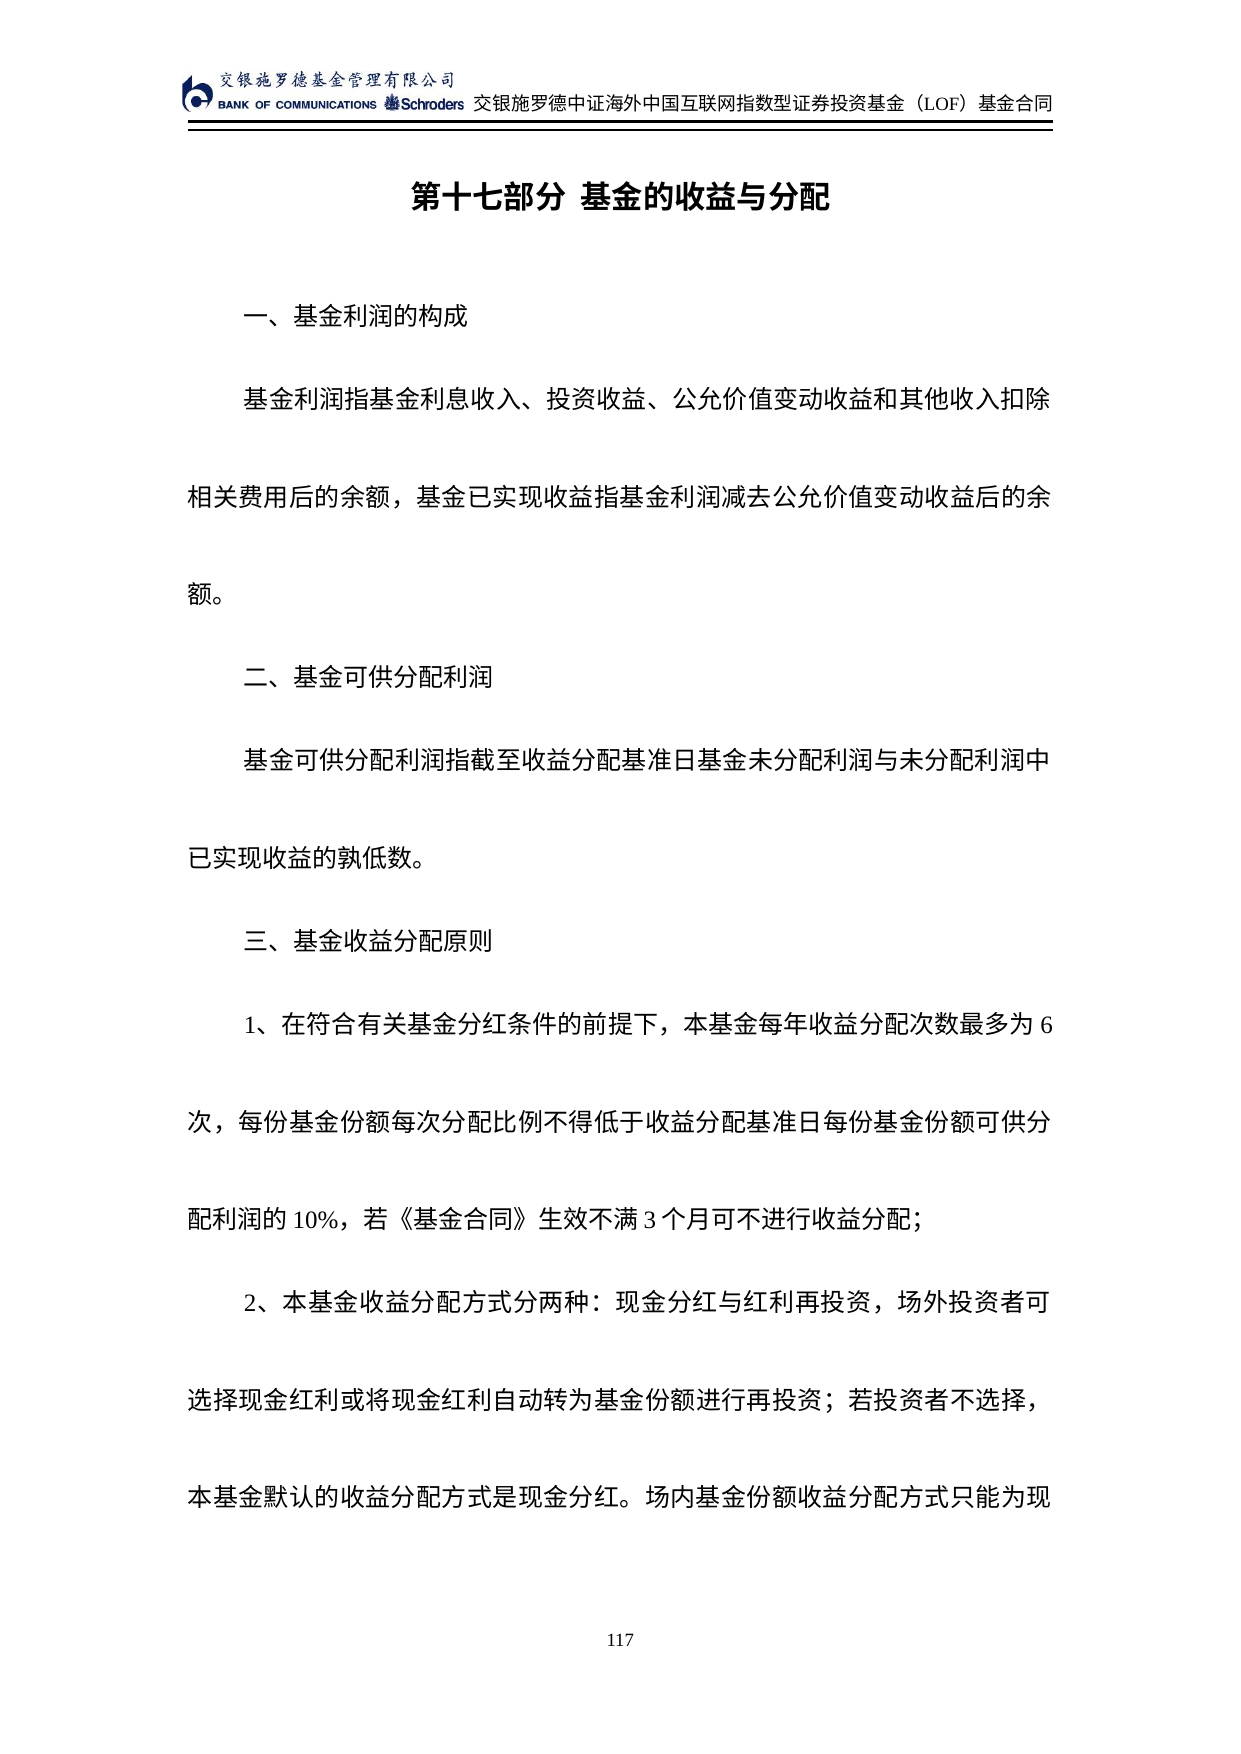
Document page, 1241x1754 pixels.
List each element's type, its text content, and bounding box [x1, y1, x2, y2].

text 基金利润指基金利息收入、投资收益、公允价值变动收益和其他收入扣除相关费用后的余额，基金已实现收益指基金利润减去公允价值变动收益后的余额。 [187, 365, 1053, 625]
text 1、在符合有关基金分红条件的前提下，本基金每年收益分配次数最多为6次，每份基金份额每次分配比例不得低于收益分配基准日每份基金份额可供分配利润的10%，若《基金合同》生效不满3个月可不进行收益分配； [187, 990, 1053, 1250]
subtitle 第十七部分 基金的收益与分配 [187, 162, 1053, 227]
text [187, 1268, 1053, 1528]
text 二、基金可供分配利润 [187, 643, 1053, 708]
text 三、基金收益分配原则 [187, 907, 1053, 972]
text 基金可供分配利润指截至收益分配基准日基金未分配利润与未分配利润中已实现收益的孰低数。 [187, 726, 1053, 889]
picture [182, 71, 464, 112]
text 一、基金利润的构成 [187, 282, 1053, 347]
